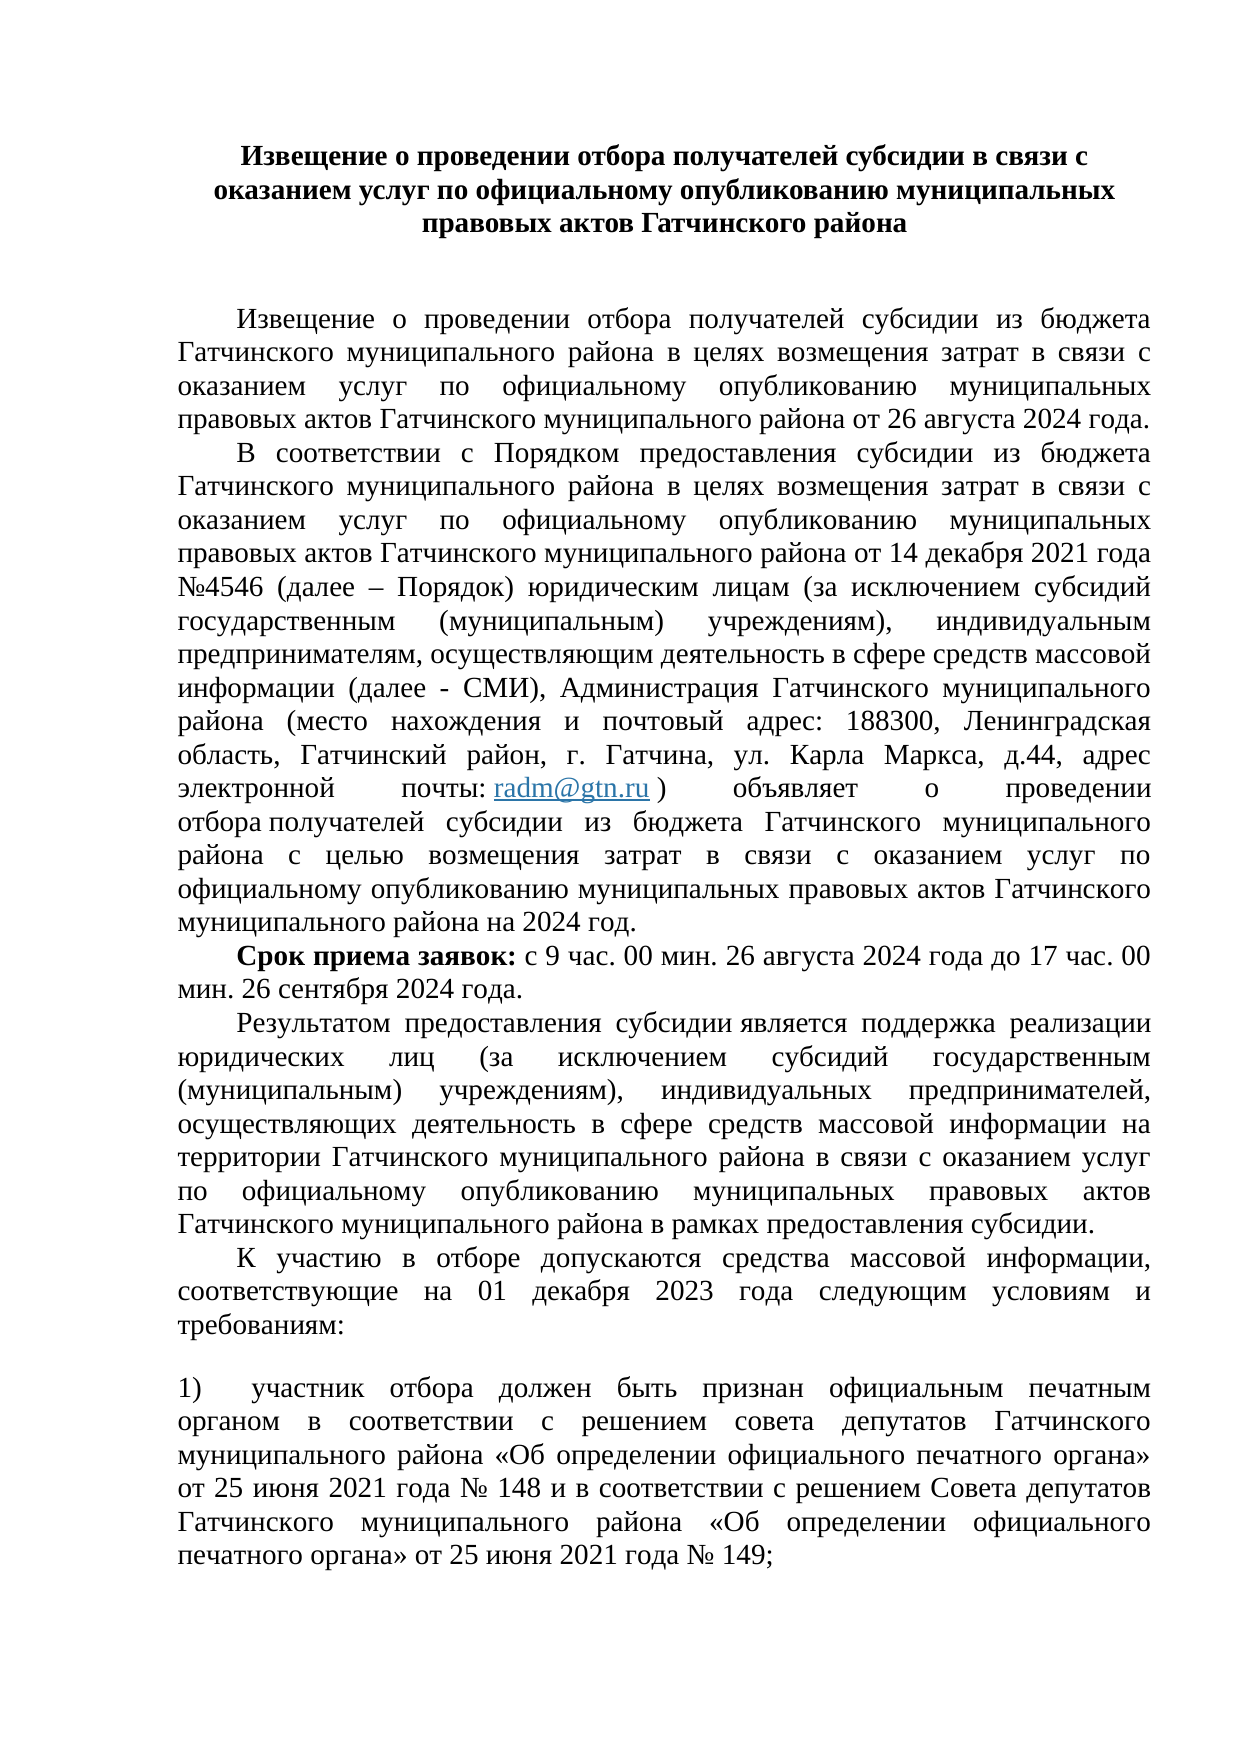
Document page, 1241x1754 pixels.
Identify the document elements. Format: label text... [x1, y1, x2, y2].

text Извещение о проведении отбора получателей субсидии из бюджета Гатчинского муниципального района в целях возмещения затрат в связи с оказанием услуг по официальному опубликованию муниципальных правовых актов Гатчинского муниципального района от 26 августа 2024 года. [177, 301, 1152, 435]
list участник отбора должен быть признан официальным печатным органом в соответствии с решением совета депутатов Гатчинского муниципального района «Об определении официального печатного органа» от 25 июня 2021 года № 148 и в соответствии с решением Совета депутатов Гатчинского муниципального района «Об определении официального печатного органа» от 25 июня 2021 года № 149; [177, 1370, 1152, 1571]
text К участию в отборе допускаются средства массовой информации, соответствующие на 01 декабря 2023 года следующим условиям и требованиям: [177, 1240, 1152, 1341]
text В соответствии с Порядком предоставления субсидии из бюджета Гатчинского муниципального района в целях возмещения затрат в связи с оказанием услуг по официальному опубликованию муниципальных правовых актов Гатчинского муниципального района от 14 декабря 2021 года №4546 (далее – Порядок) юридическим лицам (за исключением субсидий государственным (муниципальным) учреждениям), индивидуальным предпринимателям, осуществляющим деятельность в сфере средств массовой информации (далее - СМИ), Администрация Гатчинского муниципального района (место нахождения и почтовый адрес: 188300, Ленинградская область, Гатчинский район, г. Гатчина, ул. Карла Маркса, д.44, адрес электронной почты: radm@gtn.ru ) объявляет о проведении отбора получателей субсидии из бюджета Гатчинского муниципального района с целью возмещения затрат в связи с оказанием услуг по официальному опубликованию муниципальных правовых актов Гатчинского муниципального района на 2024 год. [177, 435, 1152, 938]
text Результатом предоставления субсидии является поддержка реализации юридических лиц (за исключением субсидий государственным (муниципальным) учреждениям), индивидуальных предпринимателей, осуществляющих деятельность в сфере средств массовой информации на территории Гатчинского муниципального района в связи с оказанием услуг по официальному опубликованию муниципальных правовых актов Гатчинского муниципального района в рамках предоставления субсидии. [177, 1005, 1152, 1240]
text Срок приема заявок: с 9 час. 00 мин. 26 августа 2024 года до 17 час. 00 мин. 26 сентября 2024 года. [177, 938, 1152, 1005]
text Извещение о проведении отбора получателей субсидии в связи с оказанием услуг по официальному опубликованию муниципальных правовых актов Гатчинского района [177, 138, 1152, 239]
